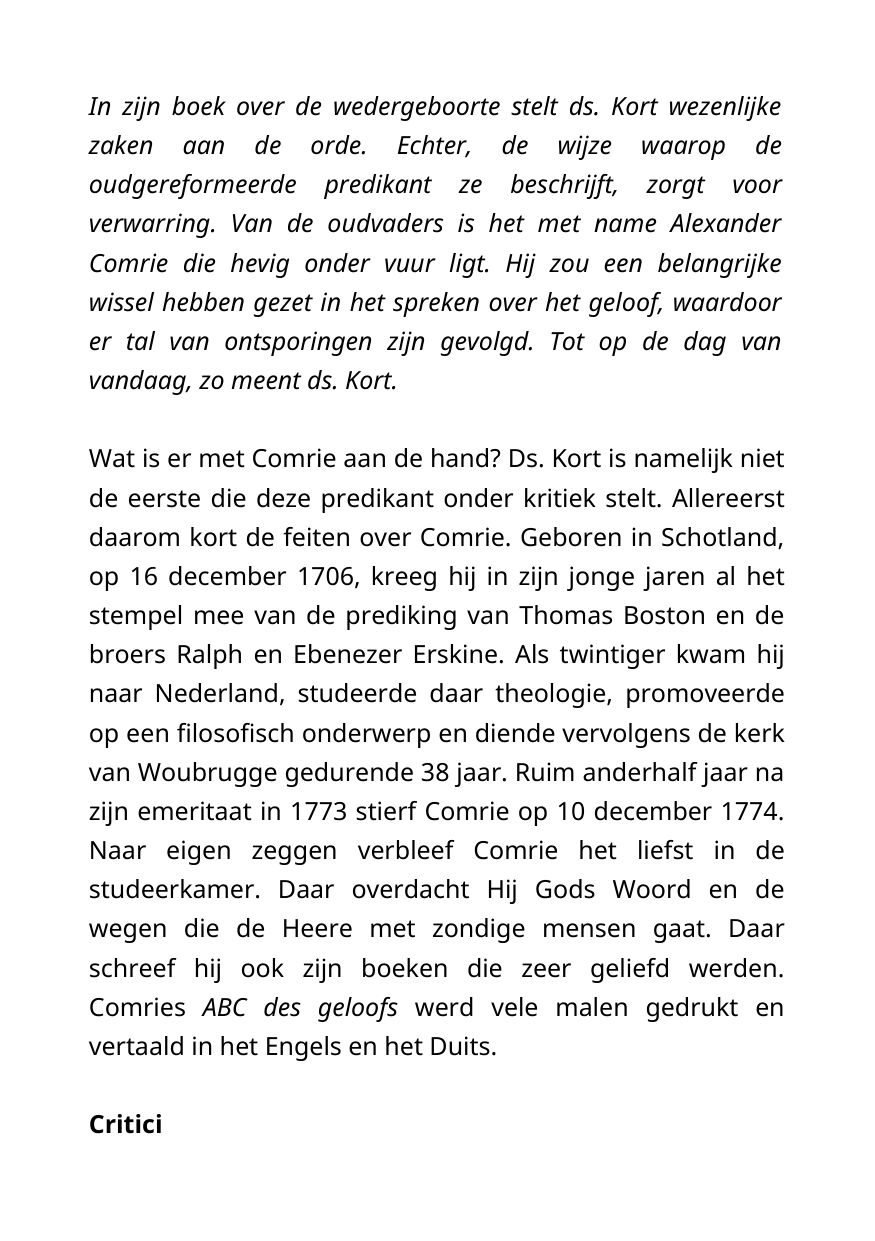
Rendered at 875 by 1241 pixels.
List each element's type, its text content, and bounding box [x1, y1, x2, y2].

text Wat is er met Comrie aan de hand? Ds. Kort is namelijk niet de eerste die deze predikant onder kritiek stelt. Allereerst daarom kort de feiten over Comrie. Geboren in Schotland, op 16 december 1706, kreeg hij in zijn jonge jaren al het stempel mee van de prediking van Thomas Boston en de broers Ralph en Ebenezer Erskine. Als twintiger kwam hij naar Nederland, studeerde daar theologie, promoveerde op een filosofisch onderwerp en diende vervolgens de kerk van Woubrugge gedurende 38 jaar. Ruim anderhalf jaar na zijn emeritaat in 1773 stierf Comrie op 10 december 1774. Naar eigen zeggen verbleef Comrie het liefst in de studeerkamer. Daar overdacht Hij Gods Woord en de wegen die de Heere met zondige mensen gaat. Daar schreef hij ook zijn boeken die zeer geliefd werden. Comries ABC des geloofs werd vele malen gedrukt en vertaald in het Engels en het Duits. [89, 441, 785, 1063]
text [89, 89, 785, 397]
text Critici [89, 1107, 785, 1141]
